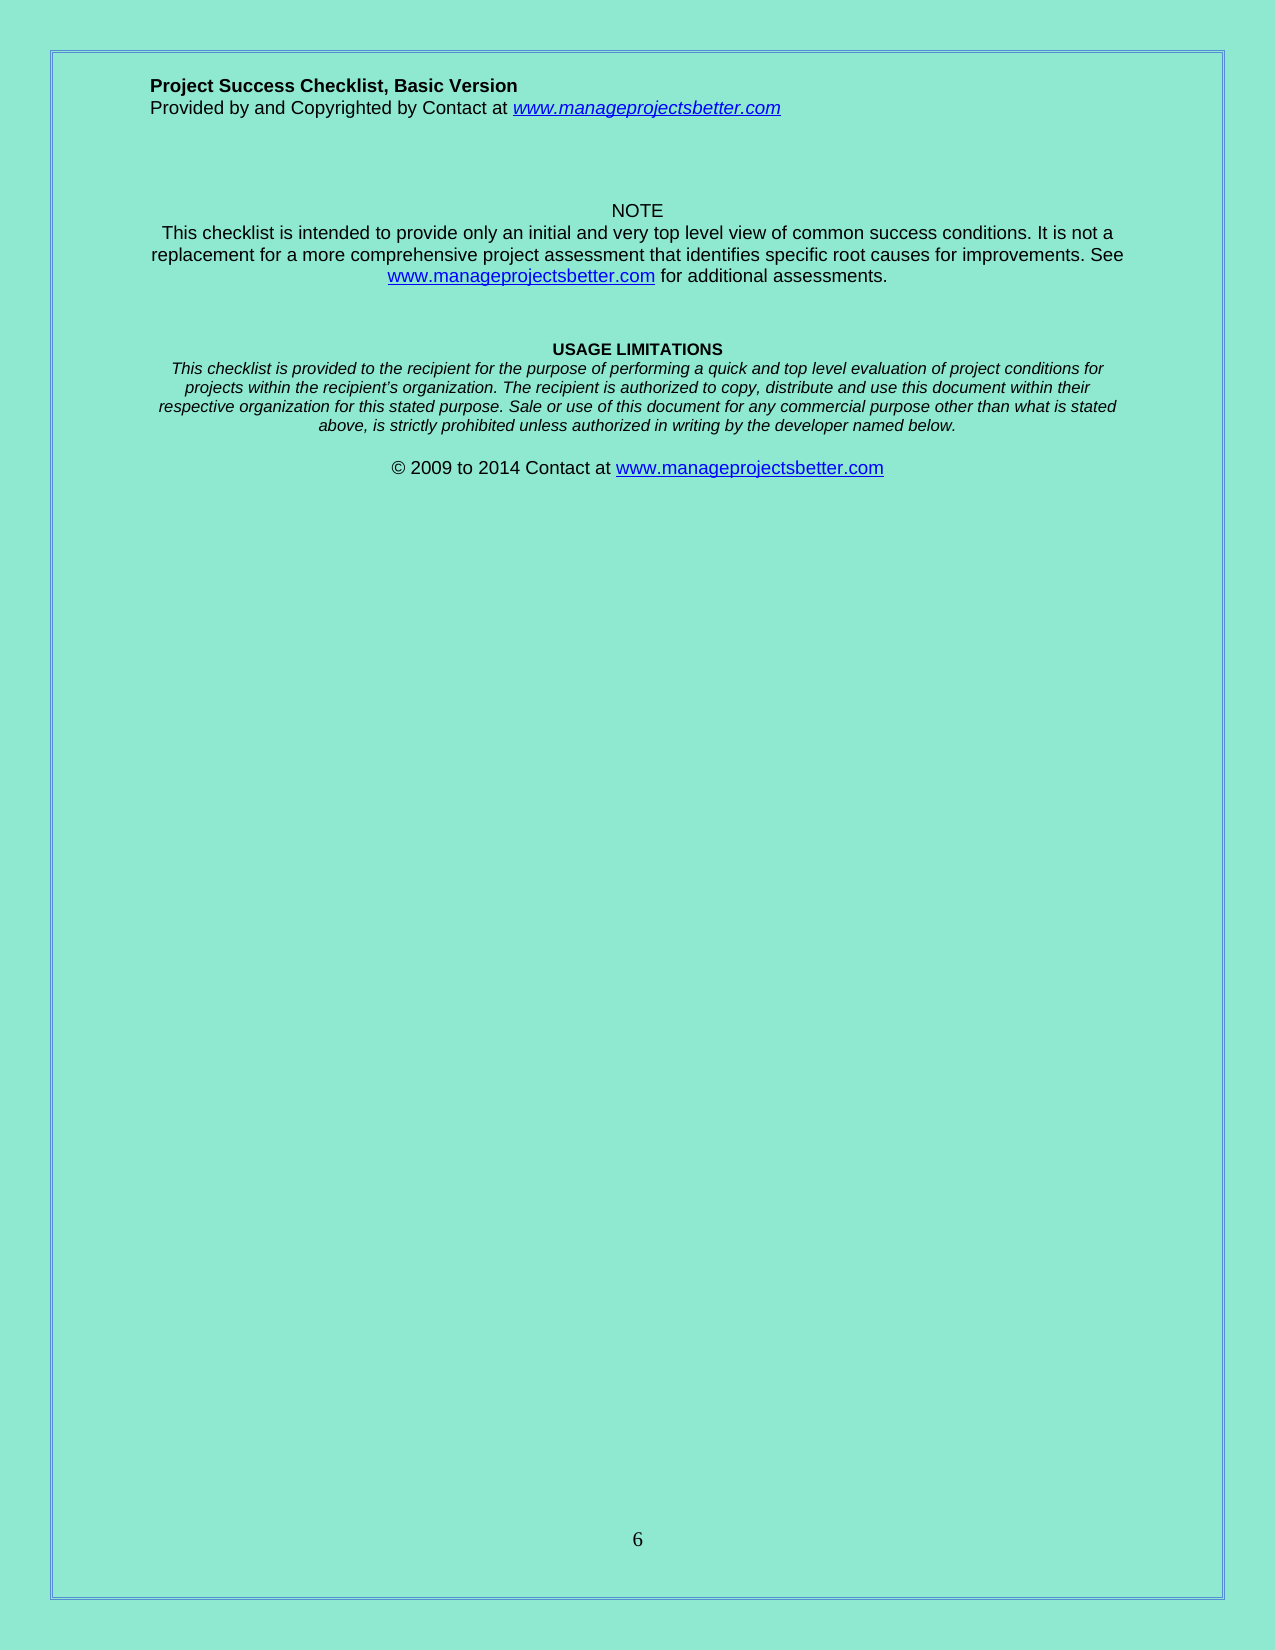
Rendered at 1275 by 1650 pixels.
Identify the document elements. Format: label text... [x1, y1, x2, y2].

text USAGE LIMITATIONS [150, 339, 1125, 358]
text NOTE [150, 200, 1125, 222]
text © 2009 to 2014 Contact at www.manageprojectsbetter.com [150, 457, 1125, 478]
text This checklist is provided to the recipient for the purpose of performing a quick and top level evaluation of project conditions for projects within the recipient’s organization. The recipient is authorized to copy, distribute and use this document within their respective organization for this stated purpose. Sale or use of this document for any commercial purpose other than what is stated above, is strictly prohibited unless authorized in writing by the developer named below. [150, 358, 1125, 435]
text This checklist is intended to provide only an initial and very top level view of common success conditions. It is not a replacement for a more comprehensive project assessment that identifies specific root causes for improvements. See www.manageprojectsbetter.com for additional assessments. [150, 222, 1125, 287]
